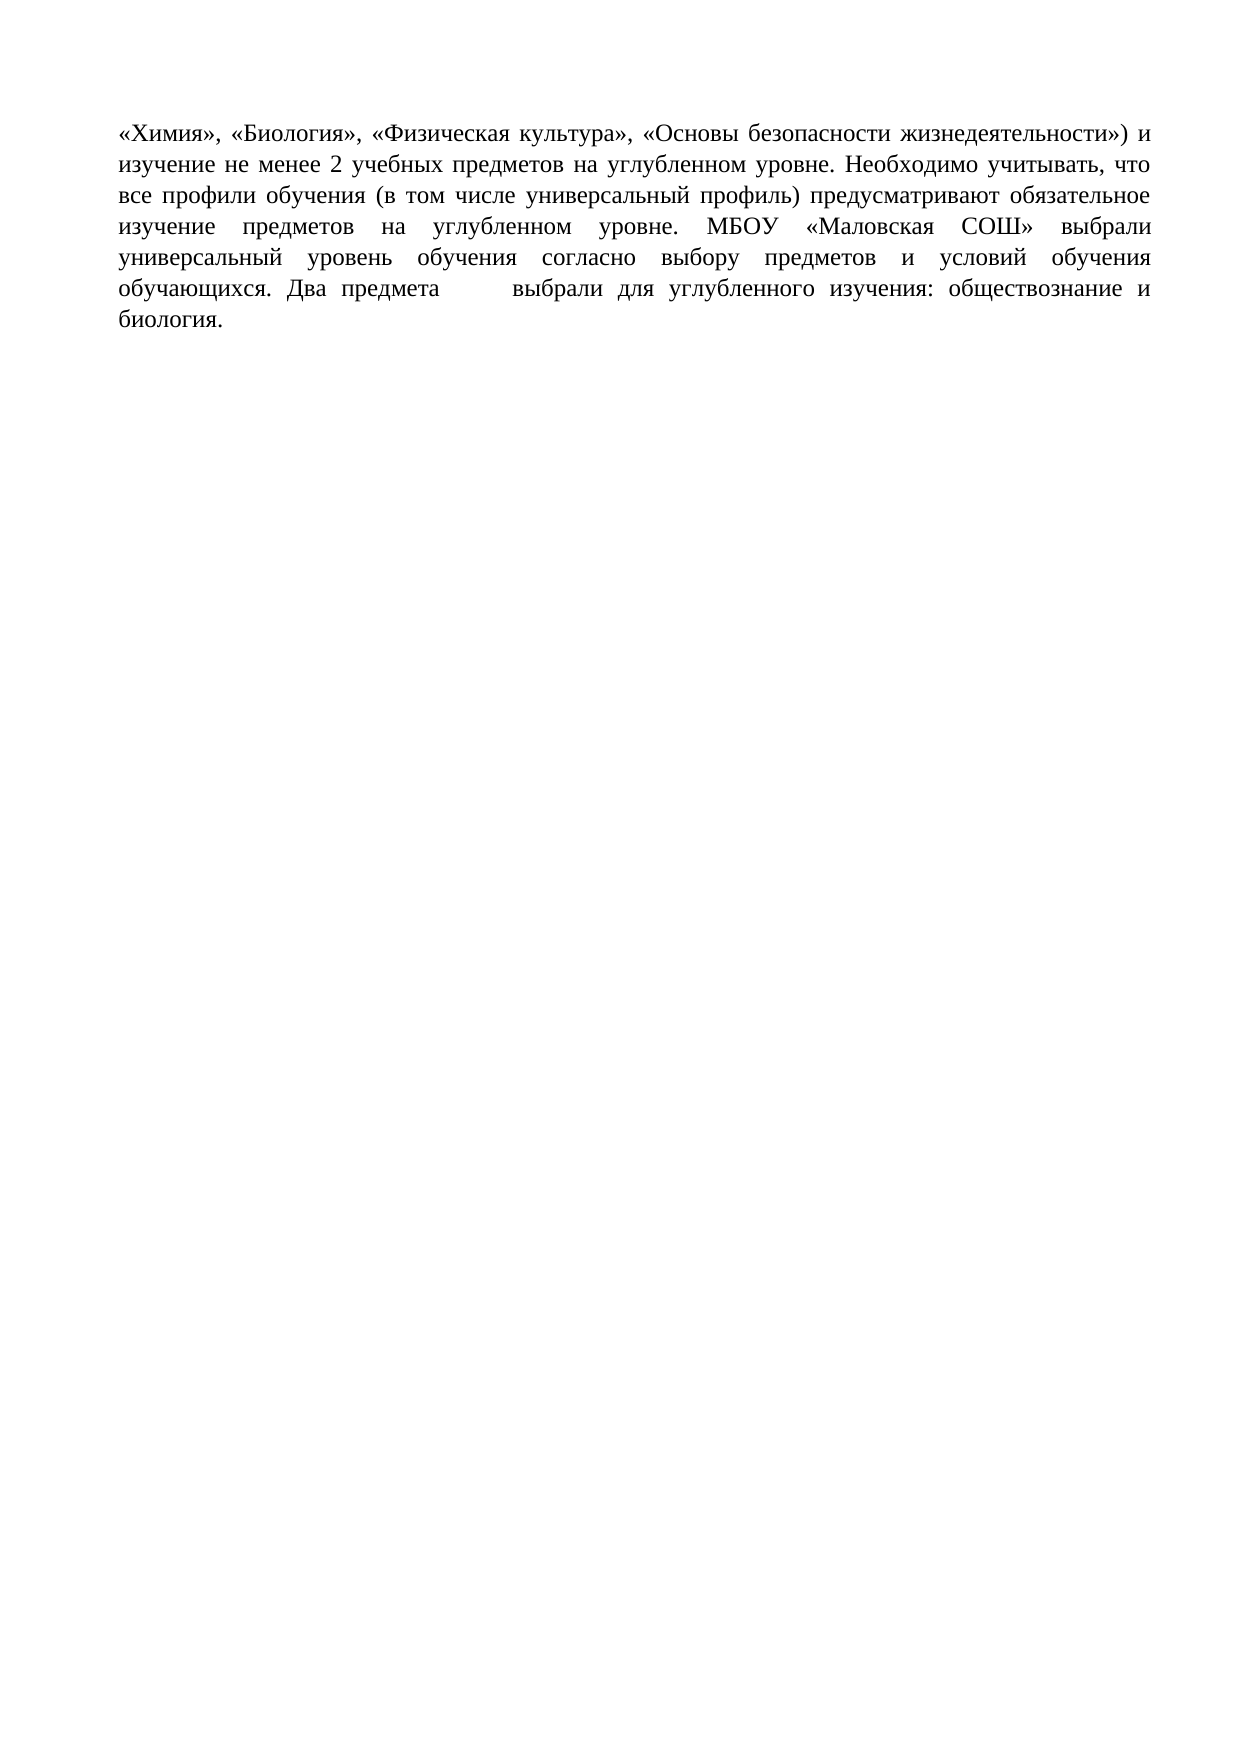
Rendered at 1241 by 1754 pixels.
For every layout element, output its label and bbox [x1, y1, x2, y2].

text [118, 118, 1152, 333]
